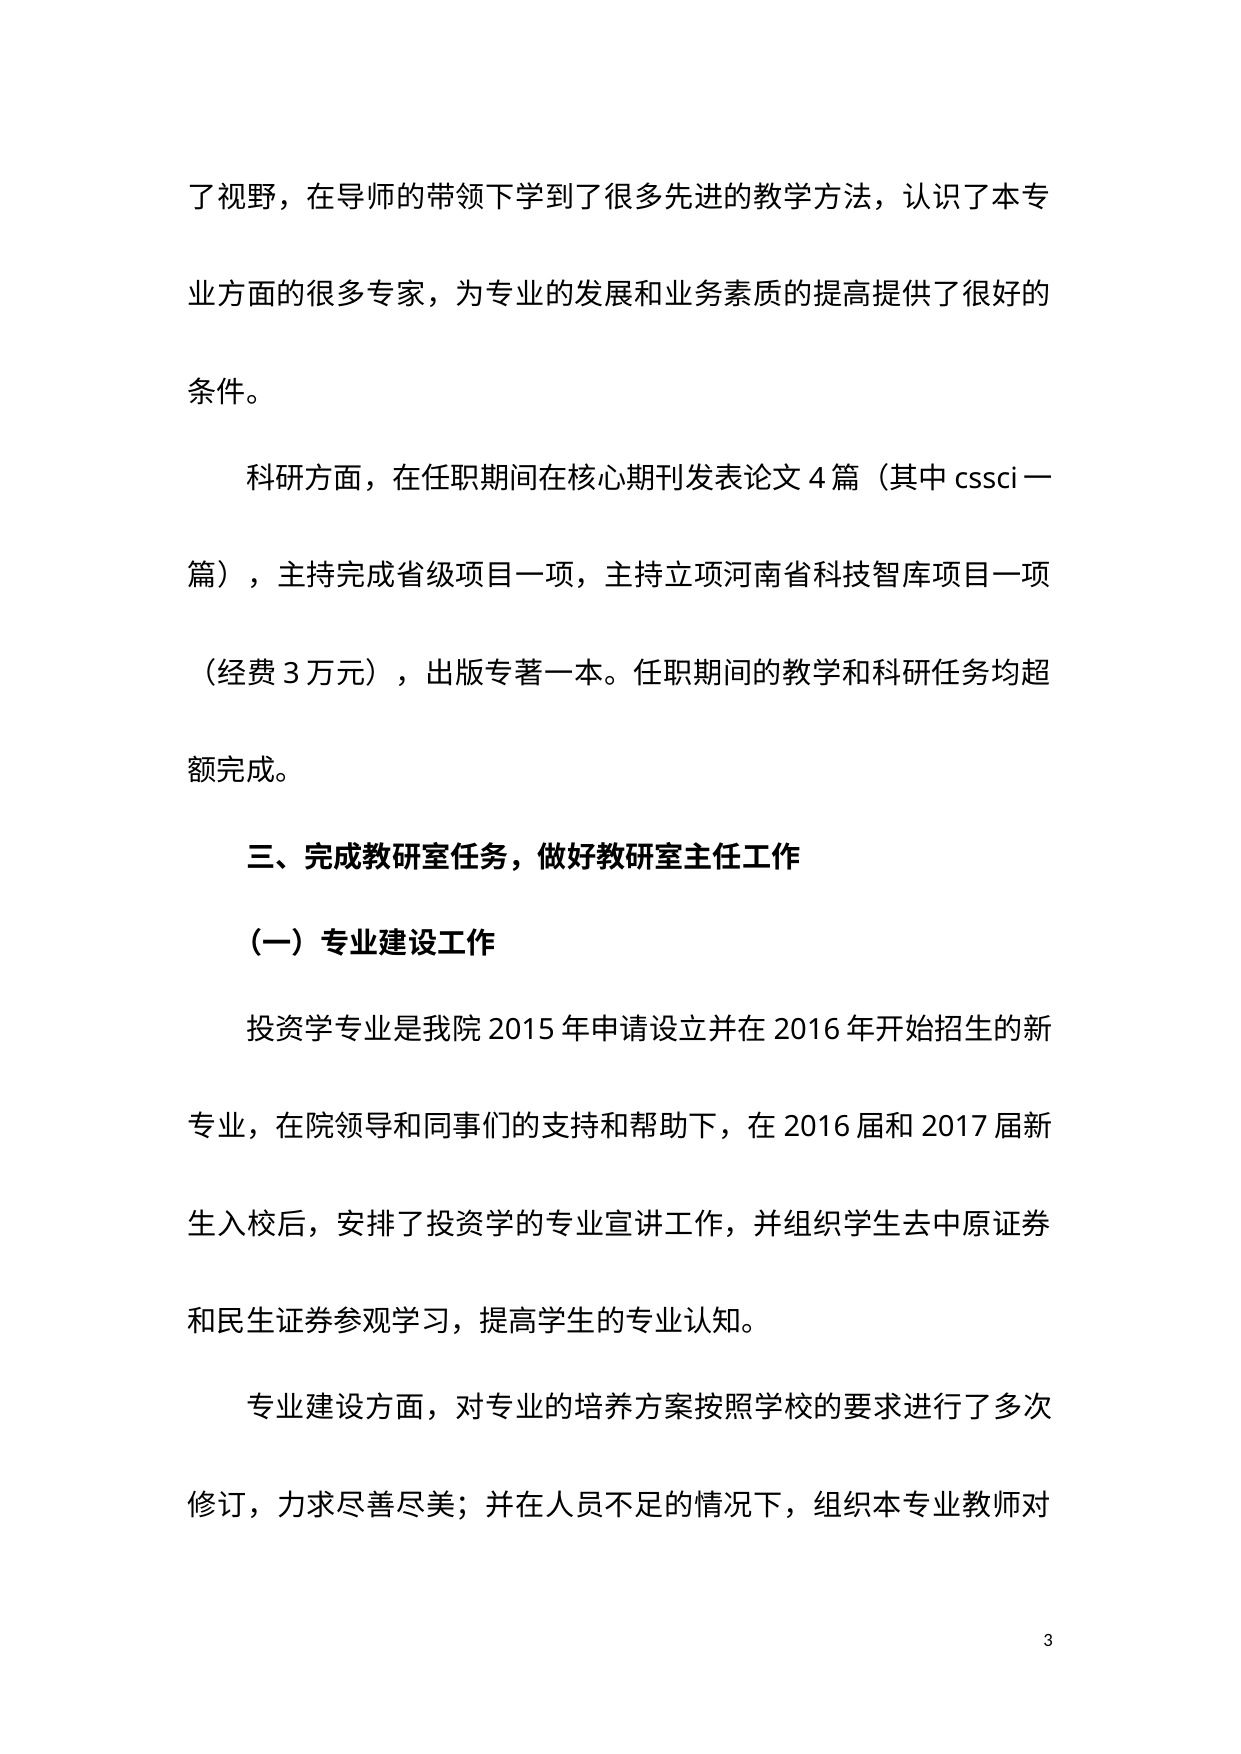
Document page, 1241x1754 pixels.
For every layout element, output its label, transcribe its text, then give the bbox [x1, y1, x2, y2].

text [187, 162, 1053, 422]
text 投资学专业是我院2015年申请设立并在2016年开始招生的新专业，在院领导和同事们的支持和帮助下，在2016届和2017届新生入校后，安排了投资学的专业宣讲工作，并组织学生去中原证券和民生证券参观学习，提高学生的专业认知。 [187, 994, 1053, 1352]
text （一）专业建设工作 [233, 908, 1053, 973]
text 科研方面，在任职期间在核心期刊发表论文4篇（其中cssci一篇），主持完成省级项目一项，主持立项河南省科技智库项目一项（经费3万元），出版专著一本。任职期间的教学和科研任务均超额完成。 [187, 443, 1053, 801]
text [187, 1373, 1053, 1535]
text 三、完成教研室任务，做好教研室主任工作 [187, 822, 1053, 887]
